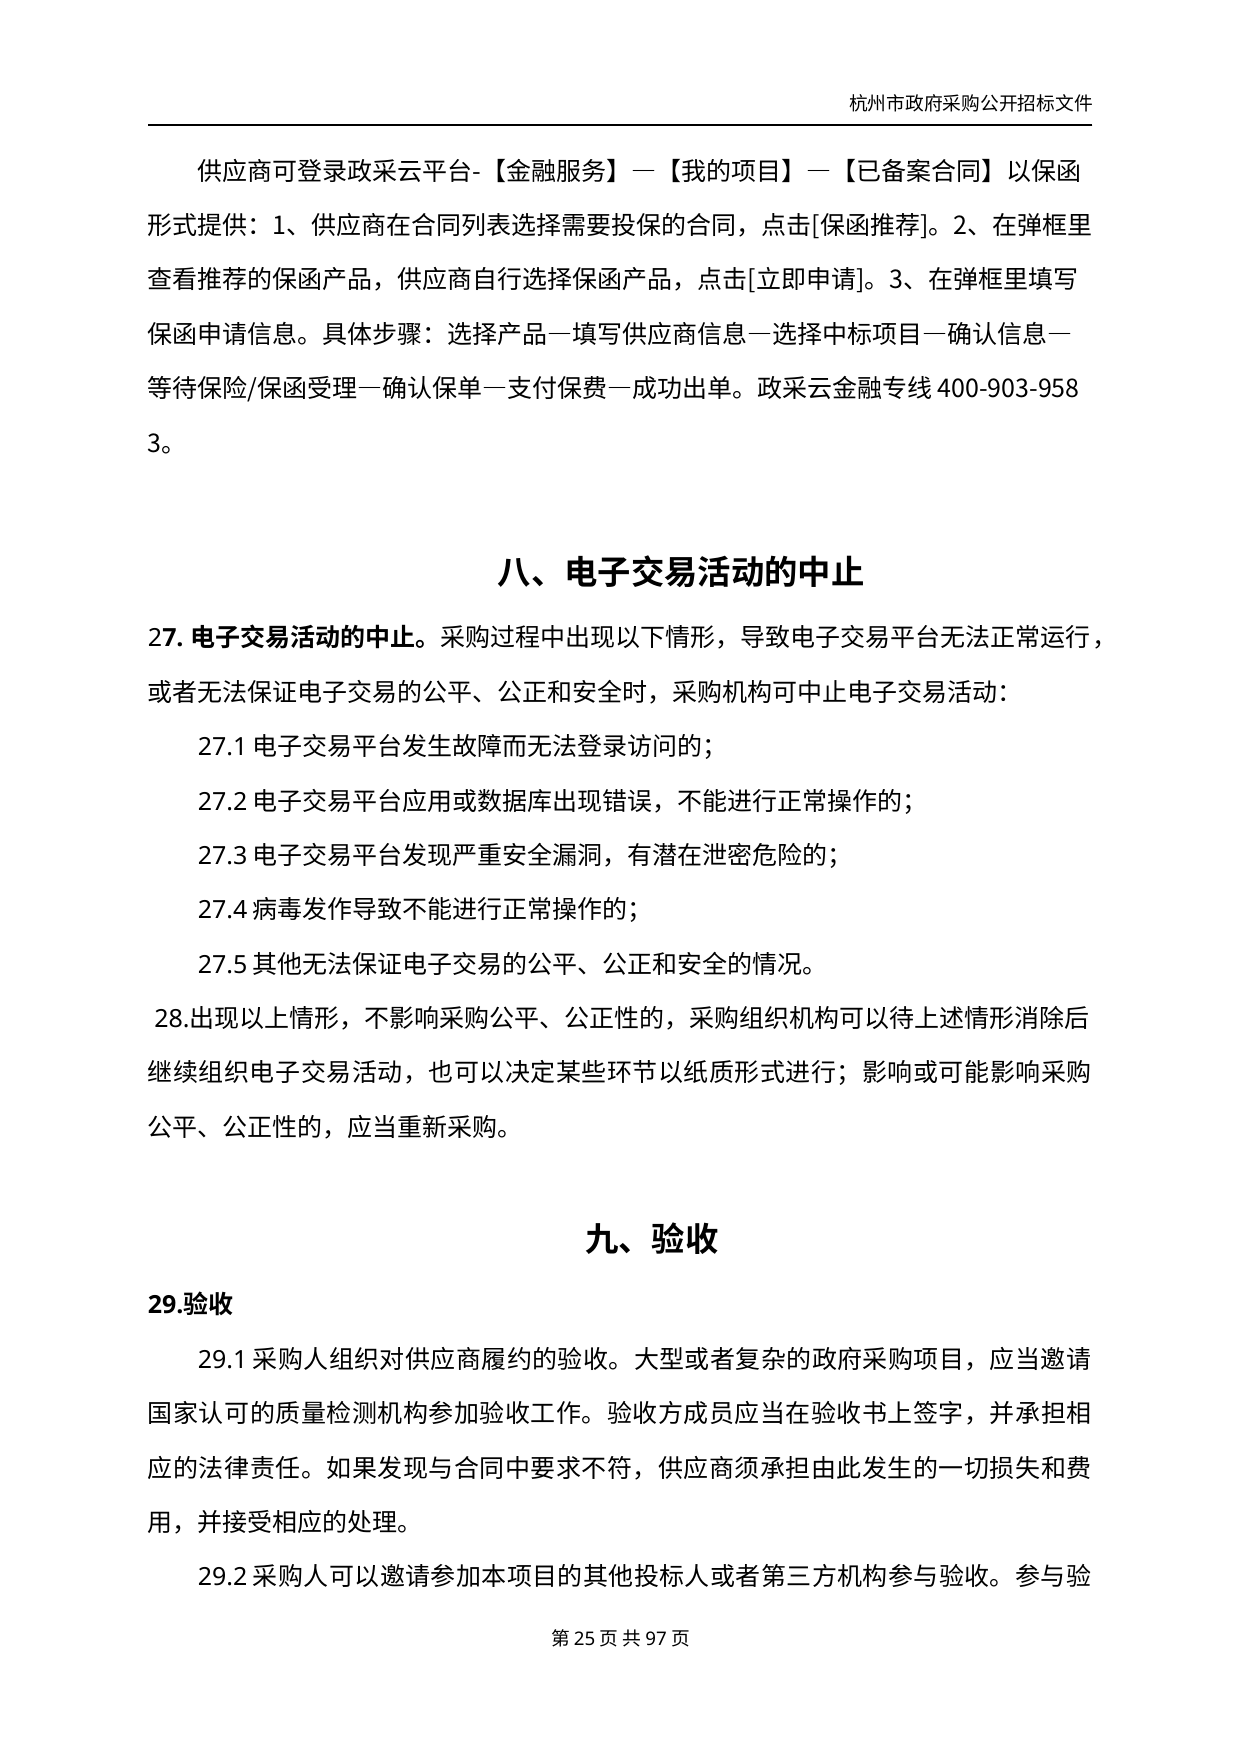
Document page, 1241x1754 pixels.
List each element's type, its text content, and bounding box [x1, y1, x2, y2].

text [148, 1557, 1092, 1593]
text 29.1采购人组织对供应商履约的验收。大型或者复杂的政府采购项目，应当邀请国家认可的质量检测机构参加验收工作。验收方成员应当在验收书上签字，并承担相应的法律责任。如果发现与合同中要求不符，供应商须承担由此发生的一切损失和费用，并接受相应的处理。 [148, 1339, 1092, 1539]
subtitle 供应商可登录政采云平台-【金融服务】—【我的项目】—【已备案合同】以保函形式提供：1、供应商在合同列表选择需要投保的合同，点击[保函推荐]。2、在弹框里查看推荐的保函产品，供应商自行选择保函产品，点击[立即申请]。3、在弹框里填写保函申请信息。具体步骤：选择产品—填写供应商信息—选择中标项目—确认信息—等待保险/保函受理—确认保单—支付保费—成功出单。政采云金融专线400-903-9583。 [148, 151, 1092, 459]
text 27.4病毒发作导致不能进行正常操作的； [148, 890, 1092, 926]
text 27. 电子交易活动的中止。采购过程中出现以下情形，导致电子交易平台无法正常运行，或者无法保证电子交易的公平、公正和安全时，采购机构可中止电子交易活动： [148, 618, 1092, 708]
text 八、电子交易活动的中止 [148, 546, 1092, 594]
text 27.5其他无法保证电子交易的公平、公正和安全的情况。 [148, 944, 1092, 980]
text 27.2电子交易平台应用或数据库出现错误，不能进行正常操作的； [148, 781, 1092, 817]
text 27.3电子交易平台发现严重安全漏洞，有潜在泄密危险的； [148, 835, 1092, 872]
text 27.1电子交易平台发生故障而无法登录访问的； [148, 727, 1092, 763]
text 28.出现以上情形，不影响采购公平、公正性的，采购组织机构可以待上述情形消除后继续组织电子交易活动，也可以决定某些环节以纸质形式进行；影响或可能影响采购公平、公正性的，应当重新采购。 [148, 998, 1092, 1143]
text 29.验收 [148, 1285, 1092, 1321]
text 九、验收 [160, 1213, 1092, 1261]
